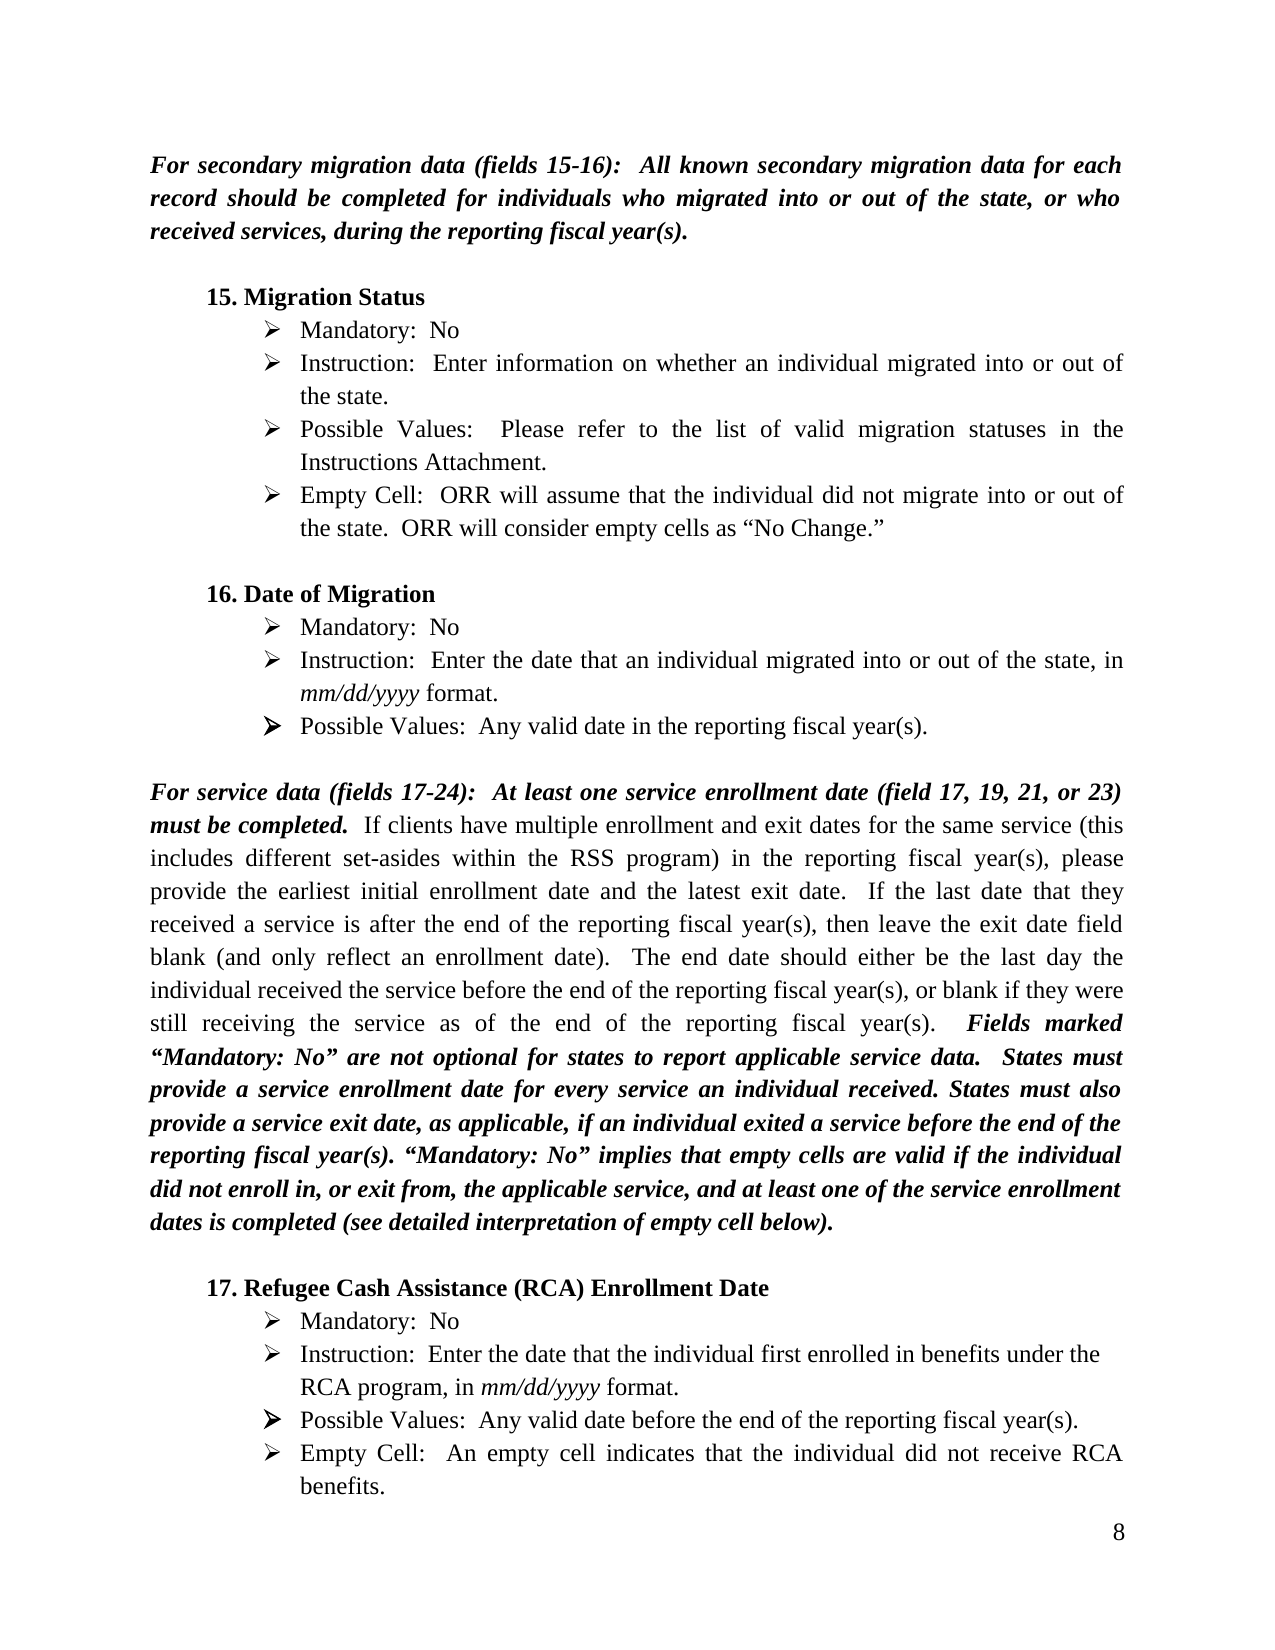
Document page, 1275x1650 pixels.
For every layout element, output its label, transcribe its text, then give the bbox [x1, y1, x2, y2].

list Instruction: Enter the date that the individual first enrolled in benefits under the RCA program, in mm/dd/yyyy format. [262, 1339, 1125, 1401]
list Instruction: Enter information on whether an individual migrated into or out of the state. [262, 348, 1125, 410]
list Possible Values: Any valid date in the reporting fiscal year(s). [262, 711, 1125, 740]
list Date of Migration [206, 579, 1125, 608]
list Migration Status [206, 282, 1125, 311]
list Empty Cell: ORR will assume that the individual did not migrate into or out of the state. ORR will consider empty cells as “No Change.” [262, 480, 1125, 542]
text For service data (fields 17-24): At least one service enrollment date (field 17, 19, 21, or 23) must be completed. If clients have multiple enrollment and exit dates for the same service (this includes different set-asides within the RSS program) in the reporting fiscal year(s), please provide the earliest initial enrollment date and the latest exit date. If the last date that they received a service is after the end of the reporting fiscal year(s), then leave the exit date field blank (and only reflect an enrollment date). The end date should either be the last day the individual received the service before the end of the reporting fiscal year(s), or blank if they were still receiving the service as of the end of the reporting fiscal year(s). Fields marked “Mandatory: No” are not optional for states to report applicable service data. States must provide a service enrollment date for every service an individual received. States must also provide a service exit date, as applicable, if an individual exited a service before the end of the reporting fiscal year(s). “Mandatory: No” implies that empty cells are valid if the individual did not enroll in, or exit from, the applicable service, and at least one of the service enrollment dates is completed (see detailed interpretation of empty cell below). [150, 777, 1125, 1235]
list Mandatory: No [262, 612, 1125, 641]
list Possible Values: Please refer to the list of valid migration statuses in the Instructions Attachment. [262, 414, 1125, 476]
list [262, 1405, 1125, 1433]
list Mandatory: No [262, 315, 1125, 344]
list Instruction: Enter the date that an individual migrated into or out of the state, in mm/dd/yyyy format. [262, 645, 1125, 707]
text For secondary migration data (fields 15-16): All known secondary migration data for each record should be completed for individuals who migrated into or out of the state, or who received services, during the reporting fiscal year(s). [150, 150, 1125, 245]
list Refugee Cash Assistance (RCA) Enrollment Date [206, 1273, 1125, 1301]
list Empty Cell: An empty cell indicates that the individual did not receive RCA benefits. [262, 1438, 1125, 1499]
list Mandatory: No [150, 1306, 1125, 1334]
